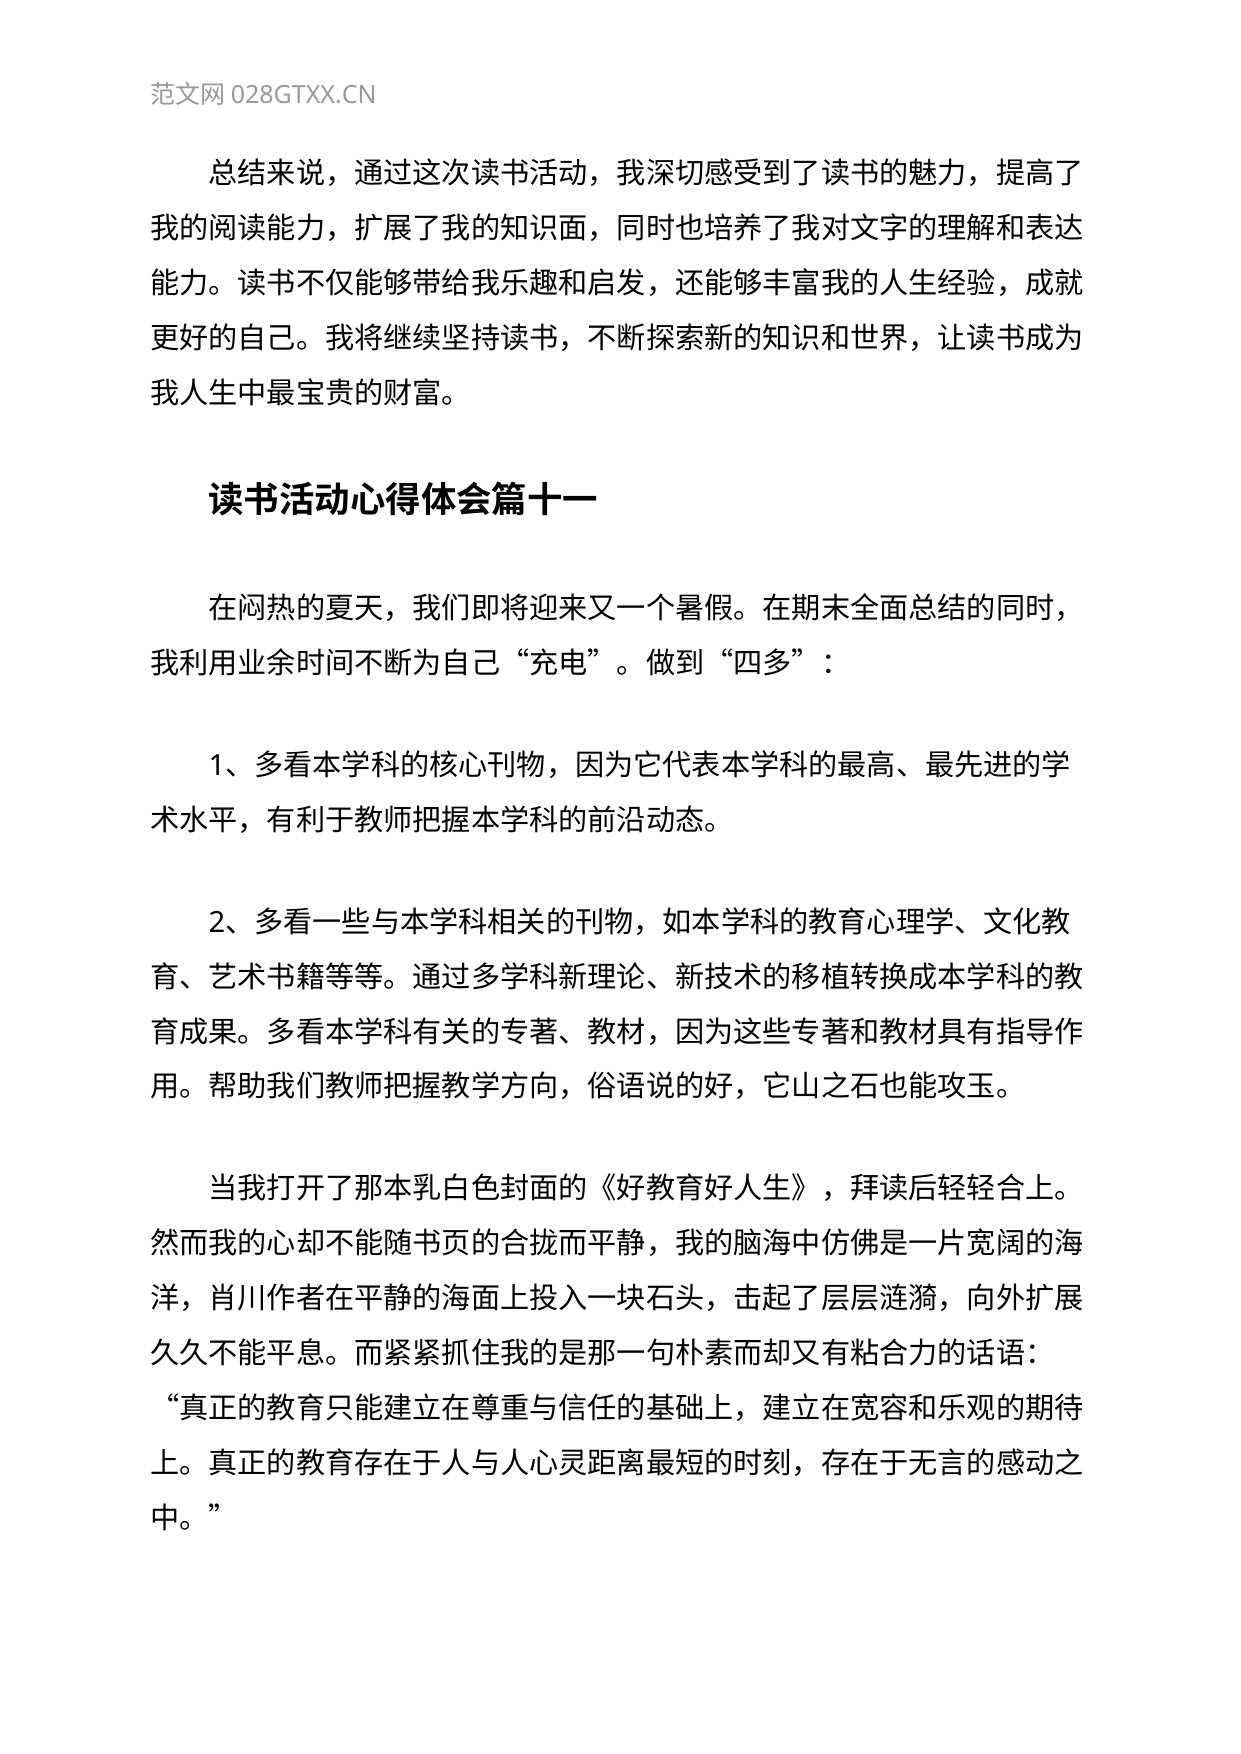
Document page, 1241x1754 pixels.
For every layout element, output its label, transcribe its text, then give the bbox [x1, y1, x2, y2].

text 1、多看本学科的核心刊物，因为它代表本学科的最高、最先进的学术水平，有利于教师把握本学科的前沿动态。 [150, 741, 1090, 839]
text 2、多看一些与本学科相关的刊物，如本学科的教育心理学、文化教育、艺术书籍等等。通过多学科新理论、新技术的移植转换成本学科的教育成果。多看本学科有关的专著、教材，因为这些专著和教材具有指导作用。帮助我们教师把握教学方向，俗语说的好，它山之石也能攻玉。 [150, 898, 1090, 1105]
text 在闷热的夏天，我们即将迎来又一个暑假。在期末全面总结的同时，我利用业余时间不断为自己“充电”。做到“四多”： [150, 585, 1090, 682]
text 总结来说，通过这次读书活动，我深切感受到了读书的魅力，提高了我的阅读能力，扩展了我的知识面，同时也培养了我对文字的理解和表达能力。读书不仅能够带给我乐趣和启发，还能够丰富我的人生经验，成就更好的自己。我将继续坚持读书，不断探索新的知识和世界，让读书成为我人生中最宝贵的财富。 [150, 150, 1090, 412]
text 读书活动心得体会篇十一 [150, 471, 1090, 523]
text 当我打开了那本乳白色封面的《好教育好人生》，拜读后轻轻合上。然而我的心却不能随书页的合拢而平静，我的脑海中仿佛是一片宽阔的海洋，肖川作者在平静的海面上投入一块石头，击起了层层涟漪，向外扩展久久不能平息。而紧紧抓住我的是那一句朴素而却又有粘合力的话语：“真正的教育只能建立在尊重与信任的基础上，建立在宽容和乐观的期待上。真正的教育存在于人与人心灵距离最短的时刻，存在于无言的感动之中。” [150, 1165, 1090, 1536]
